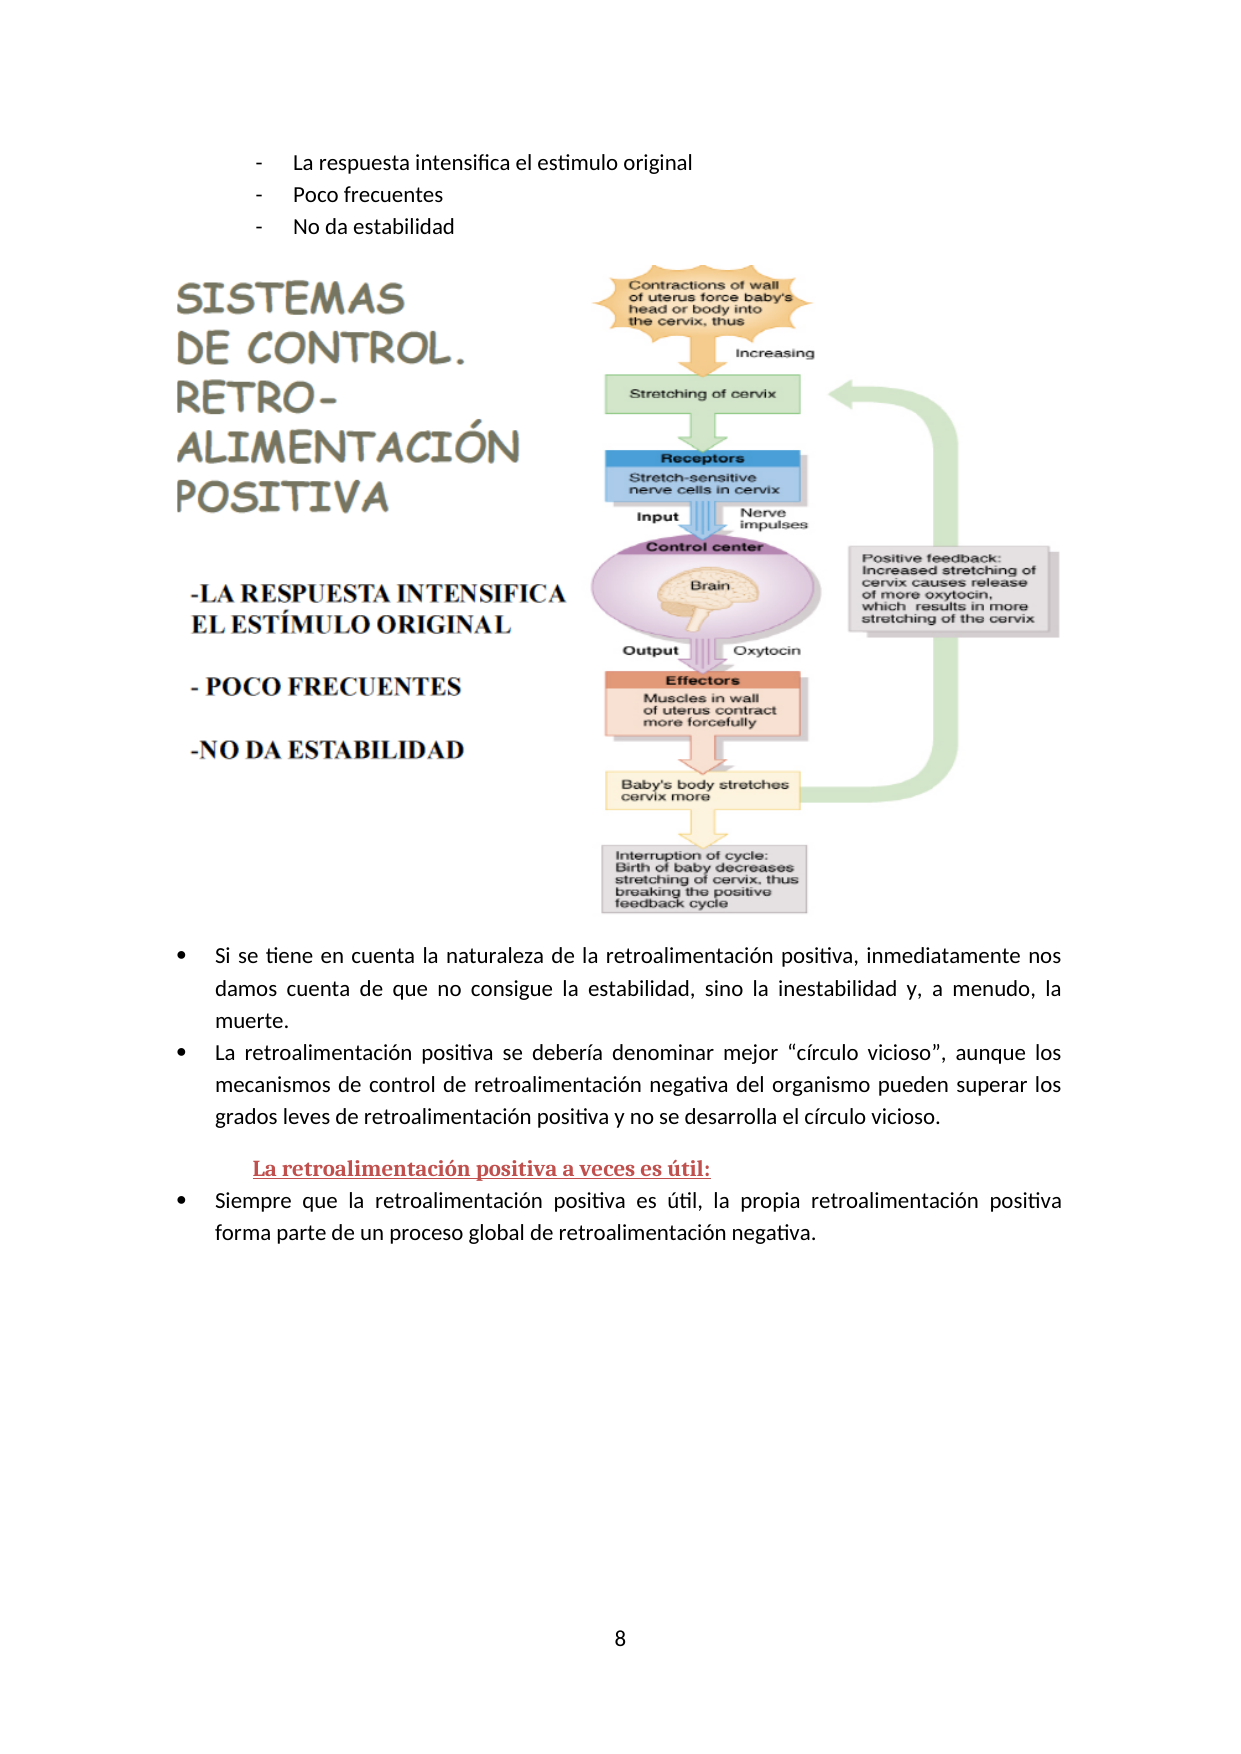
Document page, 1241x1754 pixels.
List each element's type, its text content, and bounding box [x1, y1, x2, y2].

list La respuesta intensifica el estimulo original [255, 148, 1063, 176]
list Poco frecuentes [255, 180, 1063, 208]
list La retroalimentación positiva se debería denominar mejor “círculo vicioso”, aunque los mecanismos de control de retroalimentación negativa del organismo pueden superar los grados leves de retroalimentación positiva y no se desarrolla el círculo vicioso. [177, 1038, 1063, 1131]
list Siempre que la retroalimentación positiva es útil, la propia retroalimentación positiva forma parte de un proceso global de retroalimentación negativa. [177, 1186, 1063, 1246]
subtitle La retroalimentación positiva a veces es útil: [252, 1156, 1063, 1182]
list Si se tiene en cuenta la naturaleza de la retroalimentación positiva, inmediatamente nos damos cuenta de que no consigue la estabilidad, sino la inestabilidad y, a menudo, la muerte. [177, 942, 1063, 1034]
list No da estabilidad [255, 212, 1063, 240]
picture [177, 265, 1062, 917]
